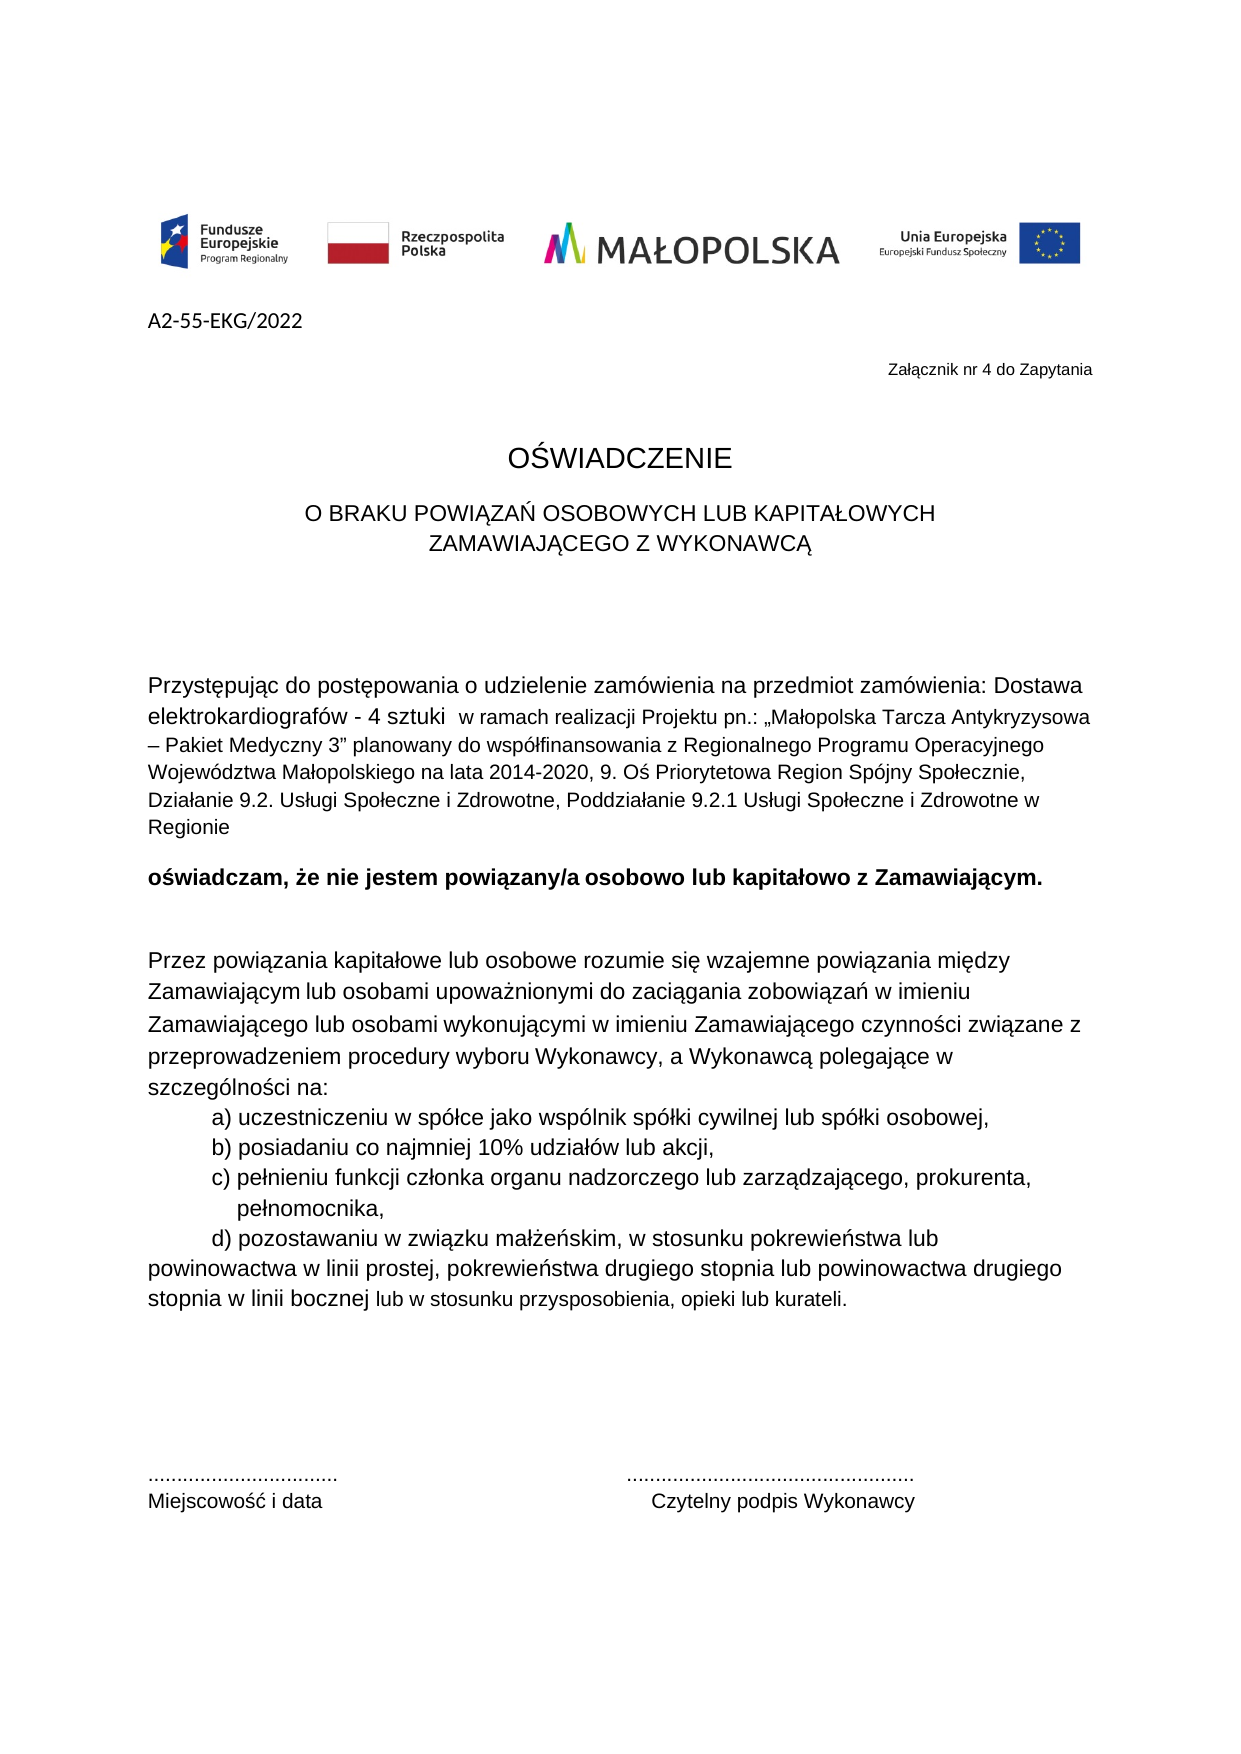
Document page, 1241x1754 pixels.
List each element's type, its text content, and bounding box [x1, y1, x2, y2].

text OŚWIADCZENIE [148, 402, 1093, 474]
text Przystępując do postępowania o udzielenie zamówienia na przedmiot zamówienia: Dostawa elektrokardiografów - 4 sztuki w ramach realizacji Projektu pn.: „Małopolska Tarcza Antykryzysowa – Pakiet Medyczny 3” planowany do współfinansowania z Regionalnego Programu Operacyjnego Województwa Małopolskiego na lata 2014-2020, 9. Oś Priorytetowa Region Spójny Społecznie, Działanie 9.2. Usługi Społeczne i Zdrowotne, Poddziałanie 9.2.1 Usługi Społeczne i Zdrowotne w Regionie [148, 641, 1093, 839]
text A2-55-EKG/2022 [148, 306, 1093, 334]
text Załącznik nr 4 do Zapytania [148, 359, 1093, 378]
text O BRAKU POWIĄZAŃ OSOBOWYCH LUB KAPITAŁOWYCH ZAMAWIAJĄCEGO Z WYKONAWCĄ [148, 500, 1093, 557]
picture [147, 200, 1093, 282]
text Przez powiązania kapitałowe lub osobowe rozumie się wzajemne powiązania między Zamawiającym lub osobami upoważnionymi do zaciągania zobowiązań w imieniu Zamawiającego lub osobami wykonującymi w imieniu Zamawiającego czynności związane z przeprowadzeniem procedury wyboru Wykonawcy, a Wykonawcą polegające w szczególności na: a) uczestniczeniu w spółce jako wspólnik spółki cywilnej lub spółki osobowej, b) posiadaniu co najmniej 10% udziałów lub akcji, c) pełnieniu funkcji członka organu nadzorczego lub zarządzającego, prokurenta, pełnomocnika, d) pozostawaniu w związku małżeńskim, w stosunku pokrewieństwa lub powinowactwa w linii prostej, pokrewieństwa drugiego stopnia lub powinowactwa drugiego stopnia w linii bocznej lub w stosunku przysposobienia, opieki lub kurateli. [148, 947, 1093, 1312]
text oświadczam, że nie jestem powiązany/a osobowo lub kapitałowo z Zamawiającym. [148, 863, 1093, 922]
text ................................. .................................................. Miejscowość i data Czytelny podpis Wykonawcy [148, 1433, 1093, 1513]
